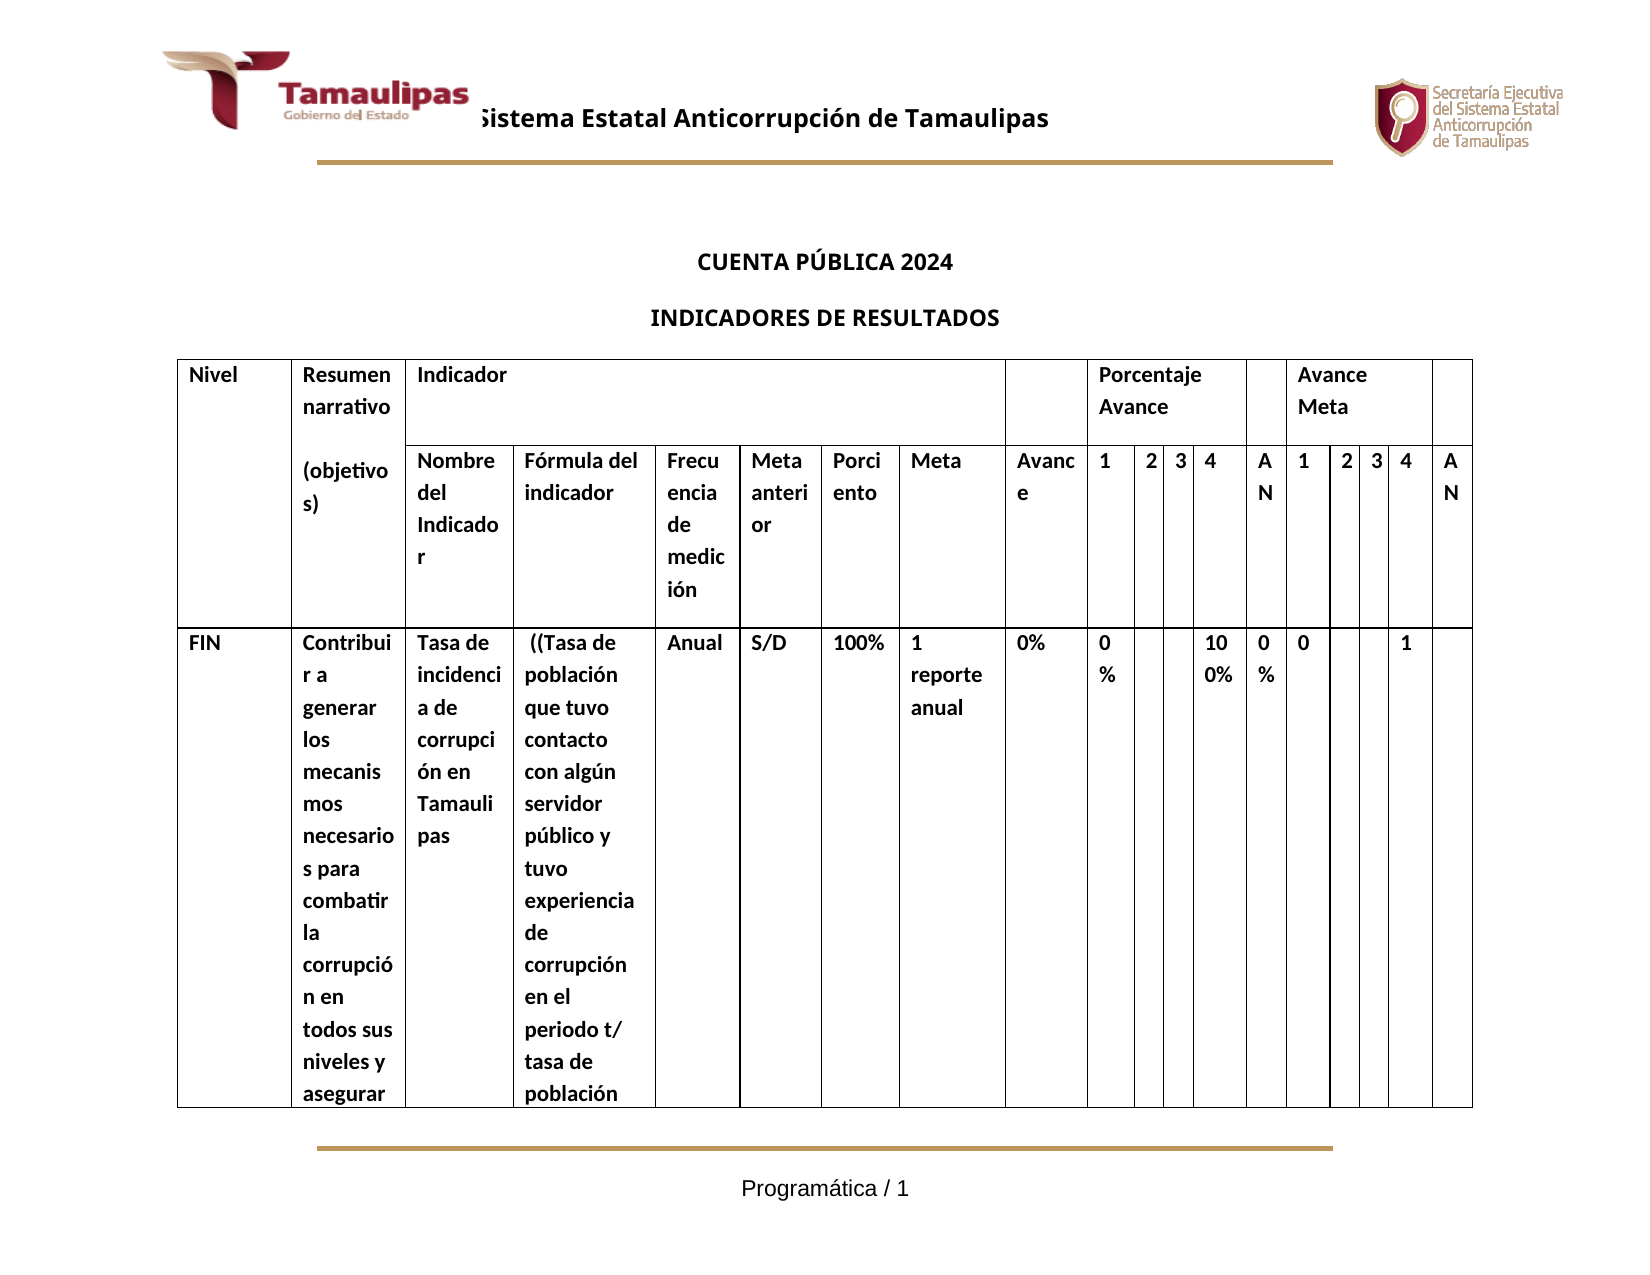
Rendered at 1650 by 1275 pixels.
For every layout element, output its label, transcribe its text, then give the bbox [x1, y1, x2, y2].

table_cell FIN [178, 629, 291, 1107]
table_cell Tasa de incidencia de corrupción en Tamaulipas [406, 629, 513, 1107]
table_cell 1 [1287, 446, 1329, 627]
table_cell Fórmula del indicador [514, 446, 655, 627]
table_cell Porciento [822, 446, 899, 627]
table_header [1433, 360, 1472, 445]
table_cell Meta [900, 446, 1005, 627]
table_cell Frecuencia de medición [656, 446, 739, 627]
table_cell 0% [1006, 629, 1087, 1107]
table_header Porcentaje Avance [1088, 360, 1246, 445]
table_cell 4 [1194, 446, 1246, 627]
picture [317, 160, 1333, 165]
table_cell 4 [1389, 446, 1432, 627]
table_cell Meta anterior [741, 446, 821, 627]
table_cell [1164, 629, 1193, 1107]
picture [159, 40, 483, 140]
table_cell 2 [1331, 446, 1359, 627]
table_cell [1135, 629, 1163, 1107]
table_header [1247, 360, 1286, 445]
table_cell 3 [1360, 446, 1388, 627]
table_header [1006, 360, 1087, 445]
table_cell AN [1433, 446, 1472, 627]
table_cell Avance [1006, 446, 1087, 627]
table_header Nivel [178, 360, 291, 627]
table_cell 1 reporte anual [900, 629, 1005, 1107]
table_cell 100% [1194, 629, 1246, 1107]
table_cell Nombre del Indicador [406, 446, 513, 627]
table_cell 0% [1088, 629, 1134, 1107]
text CUENTA PÚBLICA 2024 [177, 245, 1473, 277]
table_cell S/D [741, 629, 821, 1107]
table_cell [1360, 629, 1388, 1107]
table_cell 0 [1287, 629, 1329, 1107]
table_header Resumen narrativo (objetivos) [292, 360, 405, 627]
table_cell 1 [1088, 446, 1134, 627]
table_cell 2 [1135, 446, 1163, 627]
table_header Avance Meta [1287, 360, 1432, 445]
table_cell Anual [656, 629, 739, 1107]
table_cell 3 [1164, 446, 1193, 627]
table_header Indicador [406, 360, 1005, 445]
text INDICADORES DE RESULTADOS [177, 302, 1473, 333]
picture [1375, 78, 1563, 157]
table_cell AN [1247, 446, 1286, 627]
table_cell 0% [1247, 629, 1286, 1107]
table_cell 1 [1389, 629, 1432, 1107]
picture [317, 1146, 1333, 1151]
table_cell [1331, 629, 1359, 1107]
table_cell [1433, 629, 1472, 1107]
table_cell 100% [822, 629, 899, 1107]
